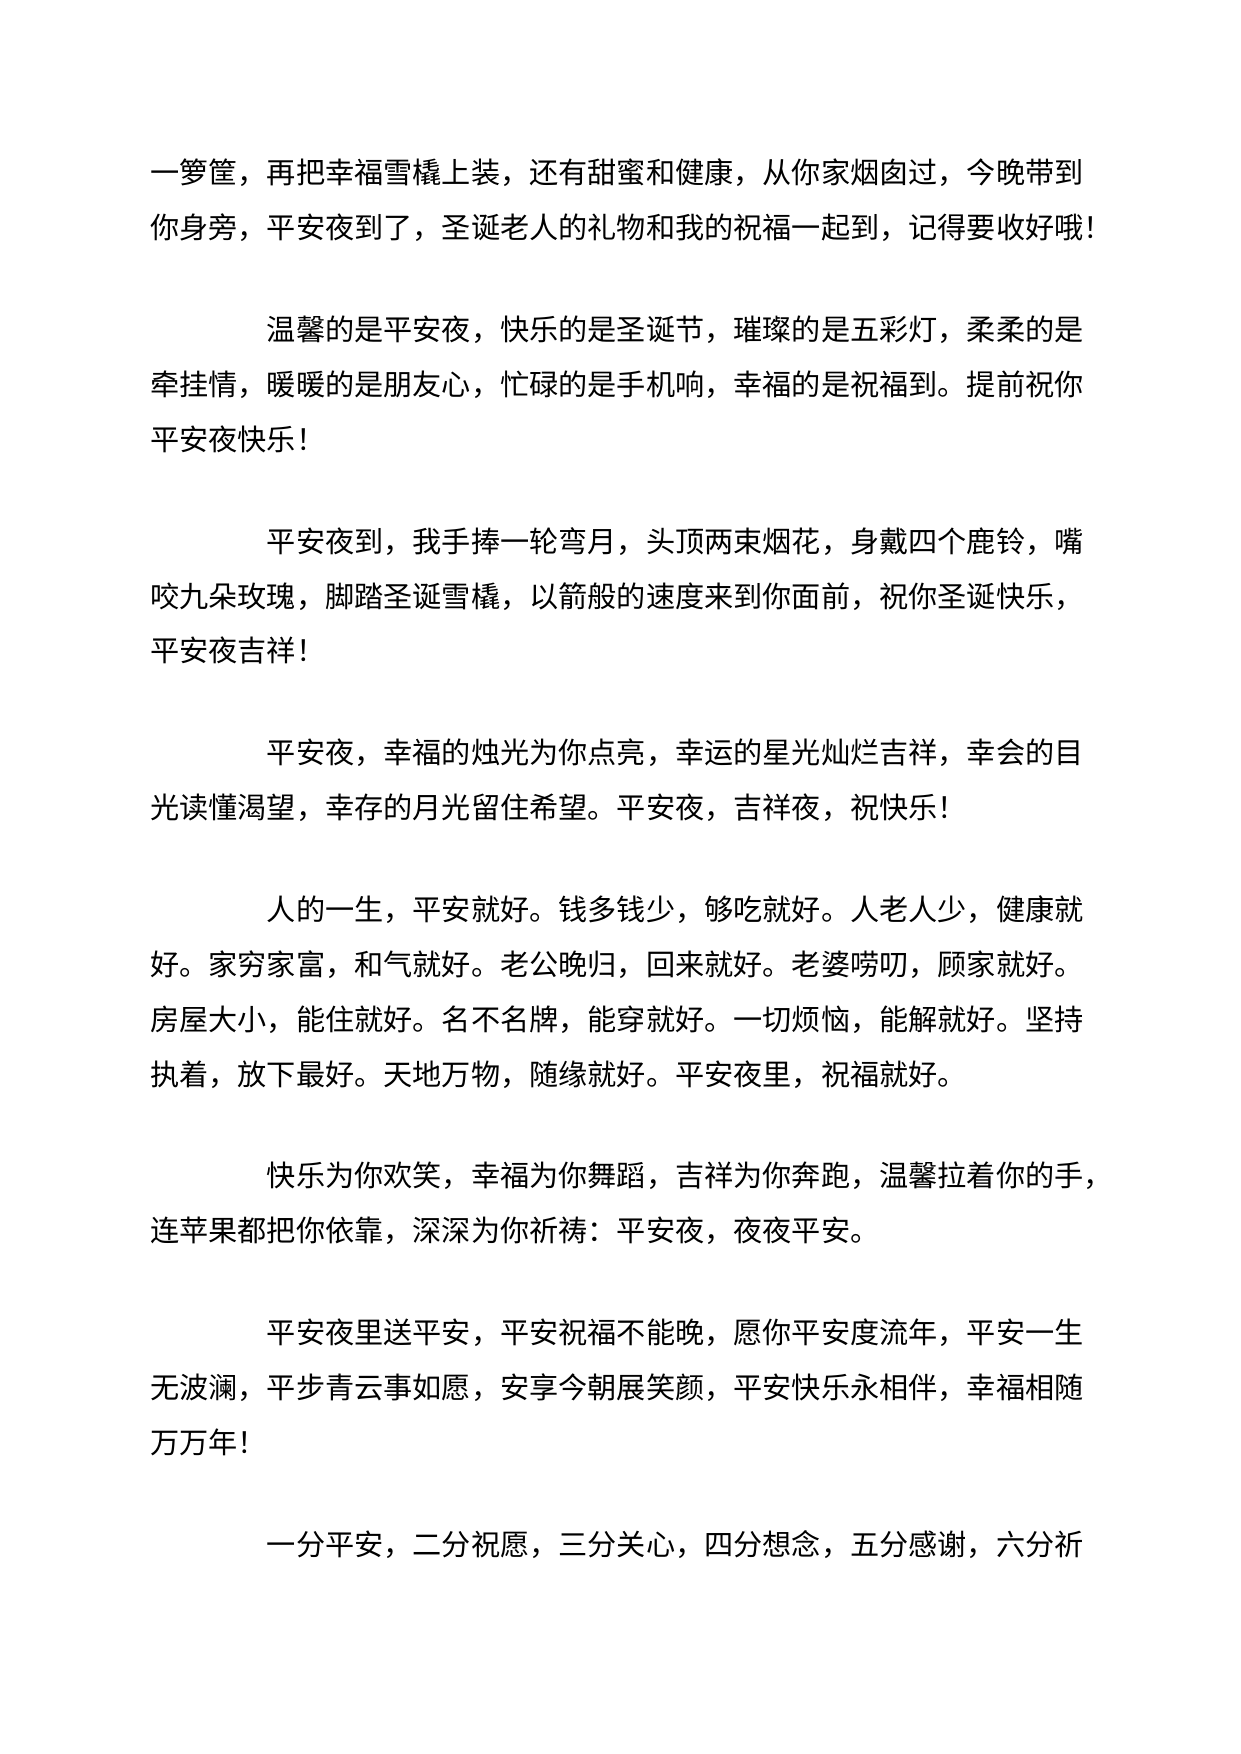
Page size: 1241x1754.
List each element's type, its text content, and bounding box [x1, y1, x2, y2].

text 快乐为你欢笑，幸福为你舞蹈，吉祥为你奔跑，温馨拉着你的手，连苹果都把你依靠，深深为你祈祷：平安夜，夜夜平安。 [150, 1153, 1090, 1250]
text 平安夜里送平安，平安祝福不能晚，愿你平安度流年，平安一生无波澜，平步青云事如愿，安享今朝展笑颜，平安快乐永相伴，幸福相随万万年！ [150, 1309, 1090, 1462]
text 温馨的是平安夜，快乐的是圣诞节，璀璨的是五彩灯，柔柔的是牵挂情，暖暖的是朋友心，忙碌的是手机响，幸福的是祝福到。提前祝你平安夜快乐！ [150, 307, 1090, 459]
text 平安夜，幸福的烛光为你点亮，幸运的星光灿烂吉祥，幸会的目光读懂渴望，幸存的月光留住希望。平安夜，吉祥夜，祝快乐！ [150, 730, 1090, 827]
text 平安夜到，我手捧一轮弯月，头顶两束烟花，身戴四个鹿铃，嘴咬九朵玫瑰，脚踏圣诞雪橇，以箭般的速度来到你面前，祝你圣诞快乐，平安夜吉祥！ [150, 518, 1090, 670]
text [150, 1521, 1090, 1563]
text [150, 150, 1090, 247]
text 人的一生，平安就好。钱多钱少，够吃就好。人老人少，健康就好。家穷家富，和气就好。老公晚归，回来就好。老婆唠叨，顾家就好。房屋大小，能住就好。名不名牌，能穿就好。一切烦恼，能解就好。坚持执着，放下最好。天地万物，随缘就好。平安夜里，祝福就好。 [150, 886, 1090, 1093]
